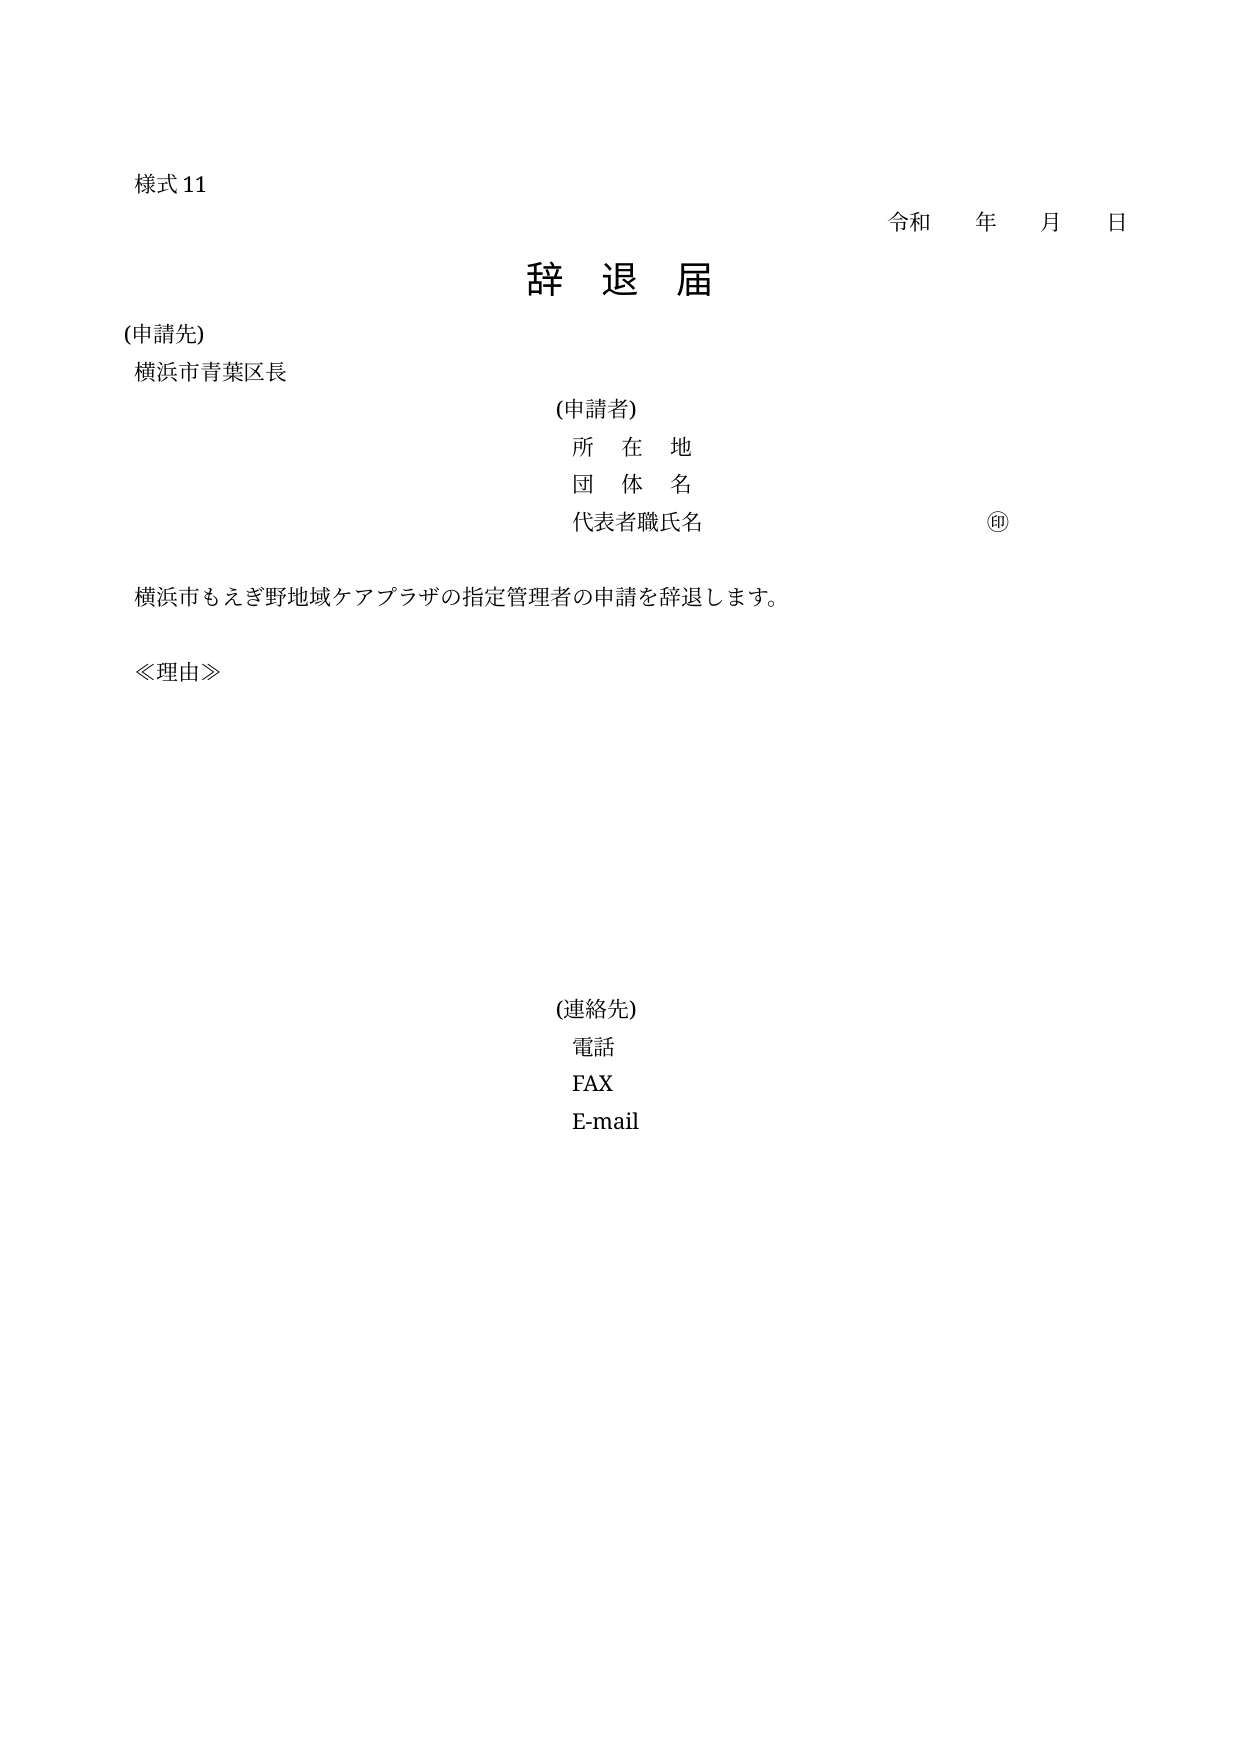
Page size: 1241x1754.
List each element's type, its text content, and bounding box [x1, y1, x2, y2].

text 団 体 名 [112, 464, 1128, 502]
text 代表者職氏名 ㊞ [112, 502, 1128, 539]
text 横浜市青葉区長 [112, 352, 1128, 389]
text 令和 年 月 日 [112, 202, 1128, 239]
text 電話 [112, 1027, 1128, 1064]
text (申請先) [112, 314, 1128, 352]
text (申請者) [112, 389, 1128, 427]
text E-mail [112, 1102, 1128, 1139]
text ≪理由≫ [112, 652, 1128, 689]
text 横浜市もえぎ野地域ケアプラザの指定管理者の申請を辞退します。 [112, 577, 1128, 614]
text FAX [112, 1064, 1128, 1102]
text 様式11 [112, 164, 1128, 202]
text 辞 退 届 [112, 239, 1128, 314]
text 所 在 地 [112, 427, 1128, 464]
text (連絡先) [112, 989, 1128, 1027]
